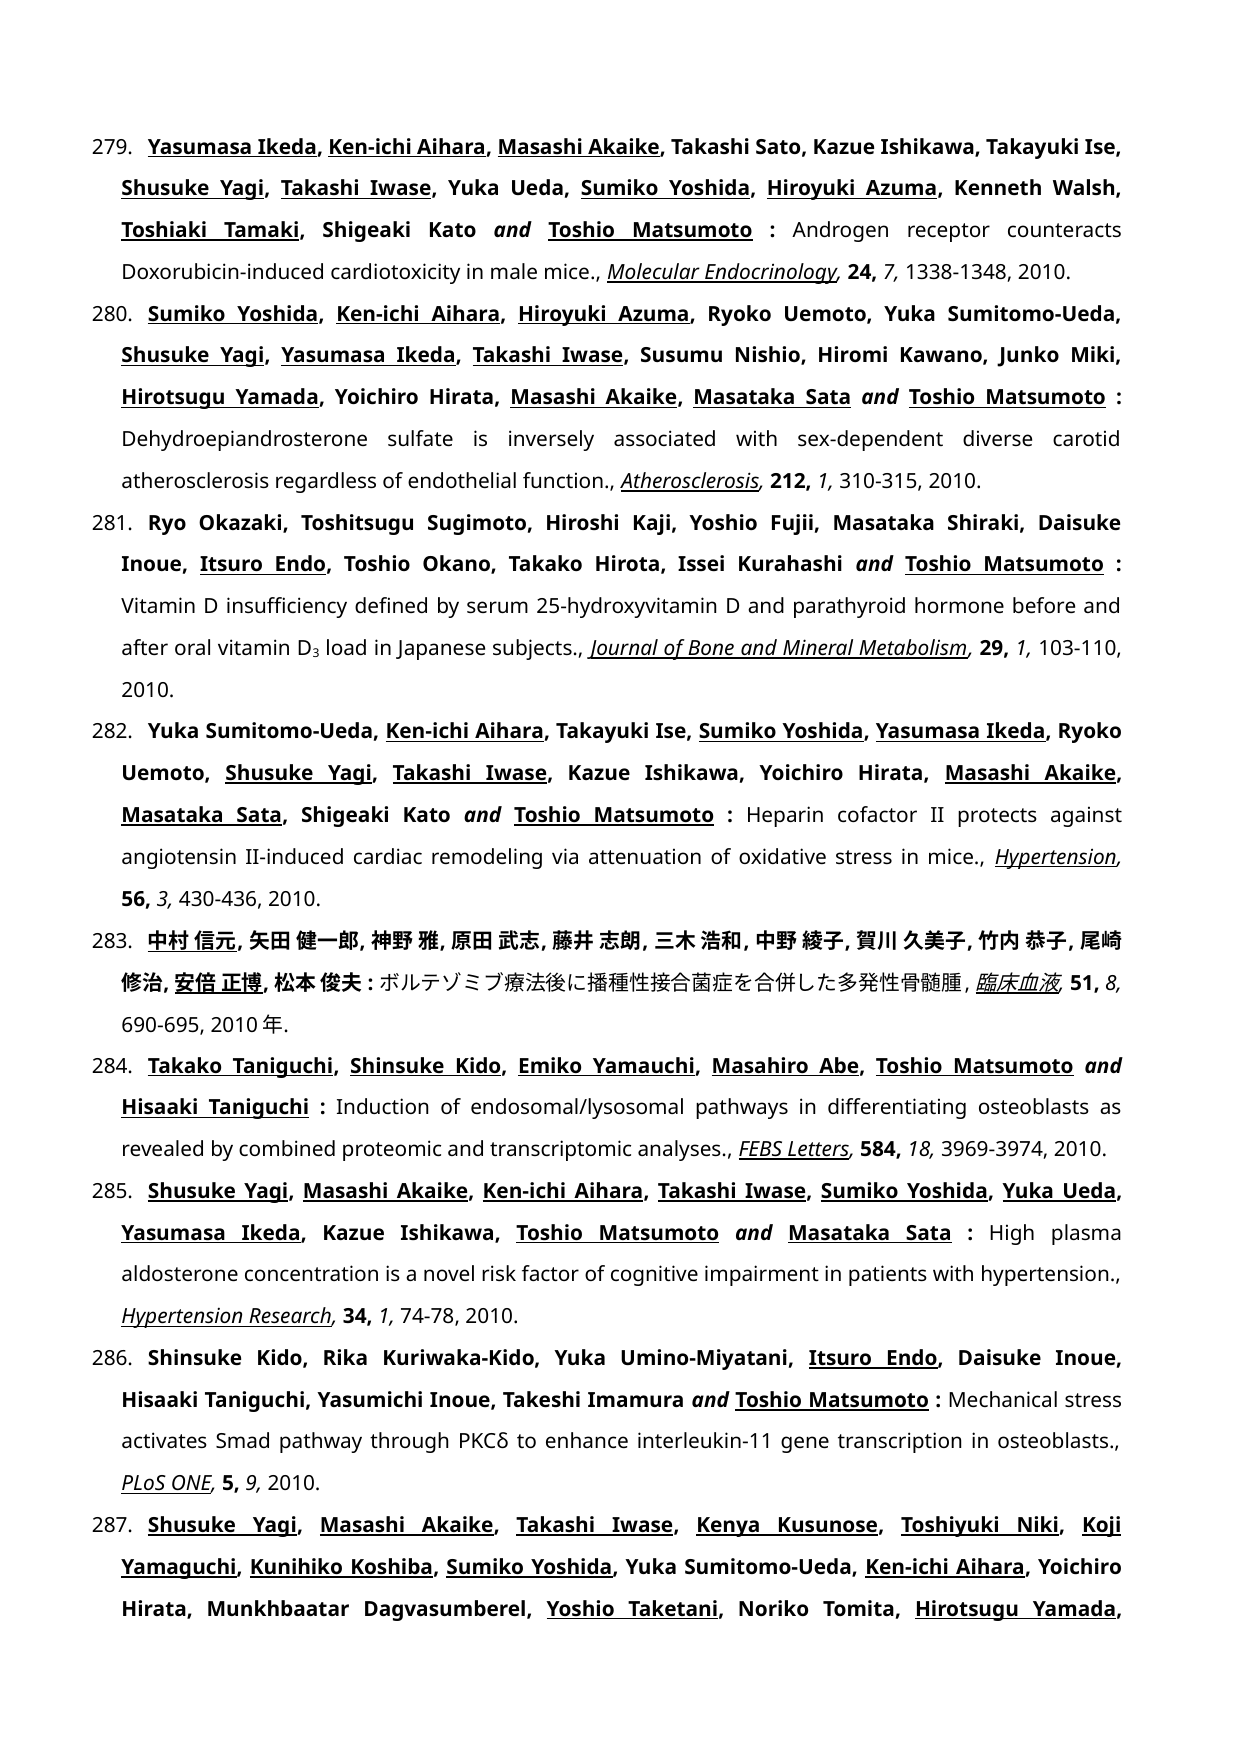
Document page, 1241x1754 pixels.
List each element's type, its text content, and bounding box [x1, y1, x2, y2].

list 中村 信元, 矢田 健一郎, 神野 雅, 原田 武志, 藤井 志朗, 三木 浩和, 中野 綾子, 賀川 久美子, 竹内 恭子, 尾崎 修治, 安倍 正博, 松本 俊夫 : ボルテゾミブ療法後に播種性接合菌症を合併した多発性骨髄腫, 臨床血液, 51, 8, 690-695, 2010年. [92, 919, 1122, 1044]
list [92, 1503, 1122, 1629]
list Shusuke Yagi, Masashi Akaike, Ken-ichi Aihara, Takashi Iwase, Sumiko Yoshida, Yuka Ueda, Yasumasa Ikeda, Kazue Ishikawa, Toshio Matsumoto and Masataka Sata : High plasma aldosterone concentration is a novel risk factor of cognitive impairment in patients with hypertension., Hypertension Research, 34, 1, 74-78, 2010. [92, 1169, 1122, 1336]
list Yuka Sumitomo-Ueda, Ken-ichi Aihara, Takayuki Ise, Sumiko Yoshida, Yasumasa Ikeda, Ryoko Uemoto, Shusuke Yagi, Takashi Iwase, Kazue Ishikawa, Yoichiro Hirata, Masashi Akaike, Masataka Sata, Shigeaki Kato and Toshio Matsumoto : Heparin cofactor II protects against angiotensin II-induced cardiac remodeling via attenuation of oxidative stress in mice., Hypertension, 56, 3, 430-436, 2010. [92, 710, 1122, 919]
list Ryo Okazaki, Toshitsugu Sugimoto, Hiroshi Kaji, Yoshio Fujii, Masataka Shiraki, Daisuke Inoue, Itsuro Endo, Toshio Okano, Takako Hirota, Issei Kurahashi and Toshio Matsumoto : Vitamin D insufficiency defined by serum 25-hydroxyvitamin D and parathyroid hormone before and after oral vitamin D3 load in Japanese subjects., Journal of Bone and Mineral Metabolism, 29, 1, 103-110, 2010. [92, 501, 1122, 710]
list Yasumasa Ikeda, Ken-ichi Aihara, Masashi Akaike, Takashi Sato, Kazue Ishikawa, Takayuki Ise, Shusuke Yagi, Takashi Iwase, Yuka Ueda, Sumiko Yoshida, Hiroyuki Azuma, Kenneth Walsh, Toshiaki Tamaki, Shigeaki Kato and Toshio Matsumoto : Androgen receptor counteracts Doxorubicin-induced cardiotoxicity in male mice., Molecular Endocrinology, 24, 7, 1338-1348, 2010. [92, 125, 1122, 292]
list Takako Taniguchi, Shinsuke Kido, Emiko Yamauchi, Masahiro Abe, Toshio Matsumoto and Hisaaki Taniguchi : Induction of endosomal/lysosomal pathways in differentiating osteoblasts as revealed by combined proteomic and transcriptomic analyses., FEBS Letters, 584, 18, 3969-3974, 2010. [92, 1044, 1122, 1169]
list Sumiko Yoshida, Ken-ichi Aihara, Hiroyuki Azuma, Ryoko Uemoto, Yuka Sumitomo-Ueda, Shusuke Yagi, Yasumasa Ikeda, Takashi Iwase, Susumu Nishio, Hiromi Kawano, Junko Miki, Hirotsugu Yamada, Yoichiro Hirata, Masashi Akaike, Masataka Sata and Toshio Matsumoto : Dehydroepiandrosterone sulfate is inversely associated with sex-dependent diverse carotid atherosclerosis regardless of endothelial function., Atherosclerosis, 212, 1, 310-315, 2010. [92, 292, 1122, 501]
list Shinsuke Kido, Rika Kuriwaka-Kido, Yuka Umino-Miyatani, Itsuro Endo, Daisuke Inoue, Hisaaki Taniguchi, Yasumichi Inoue, Takeshi Imamura and Toshio Matsumoto : Mechanical stress activates Smad pathway through PKCδ to enhance interleukin-11 gene transcription in osteoblasts., PLoS ONE, 5, 9, 2010. [92, 1336, 1122, 1503]
